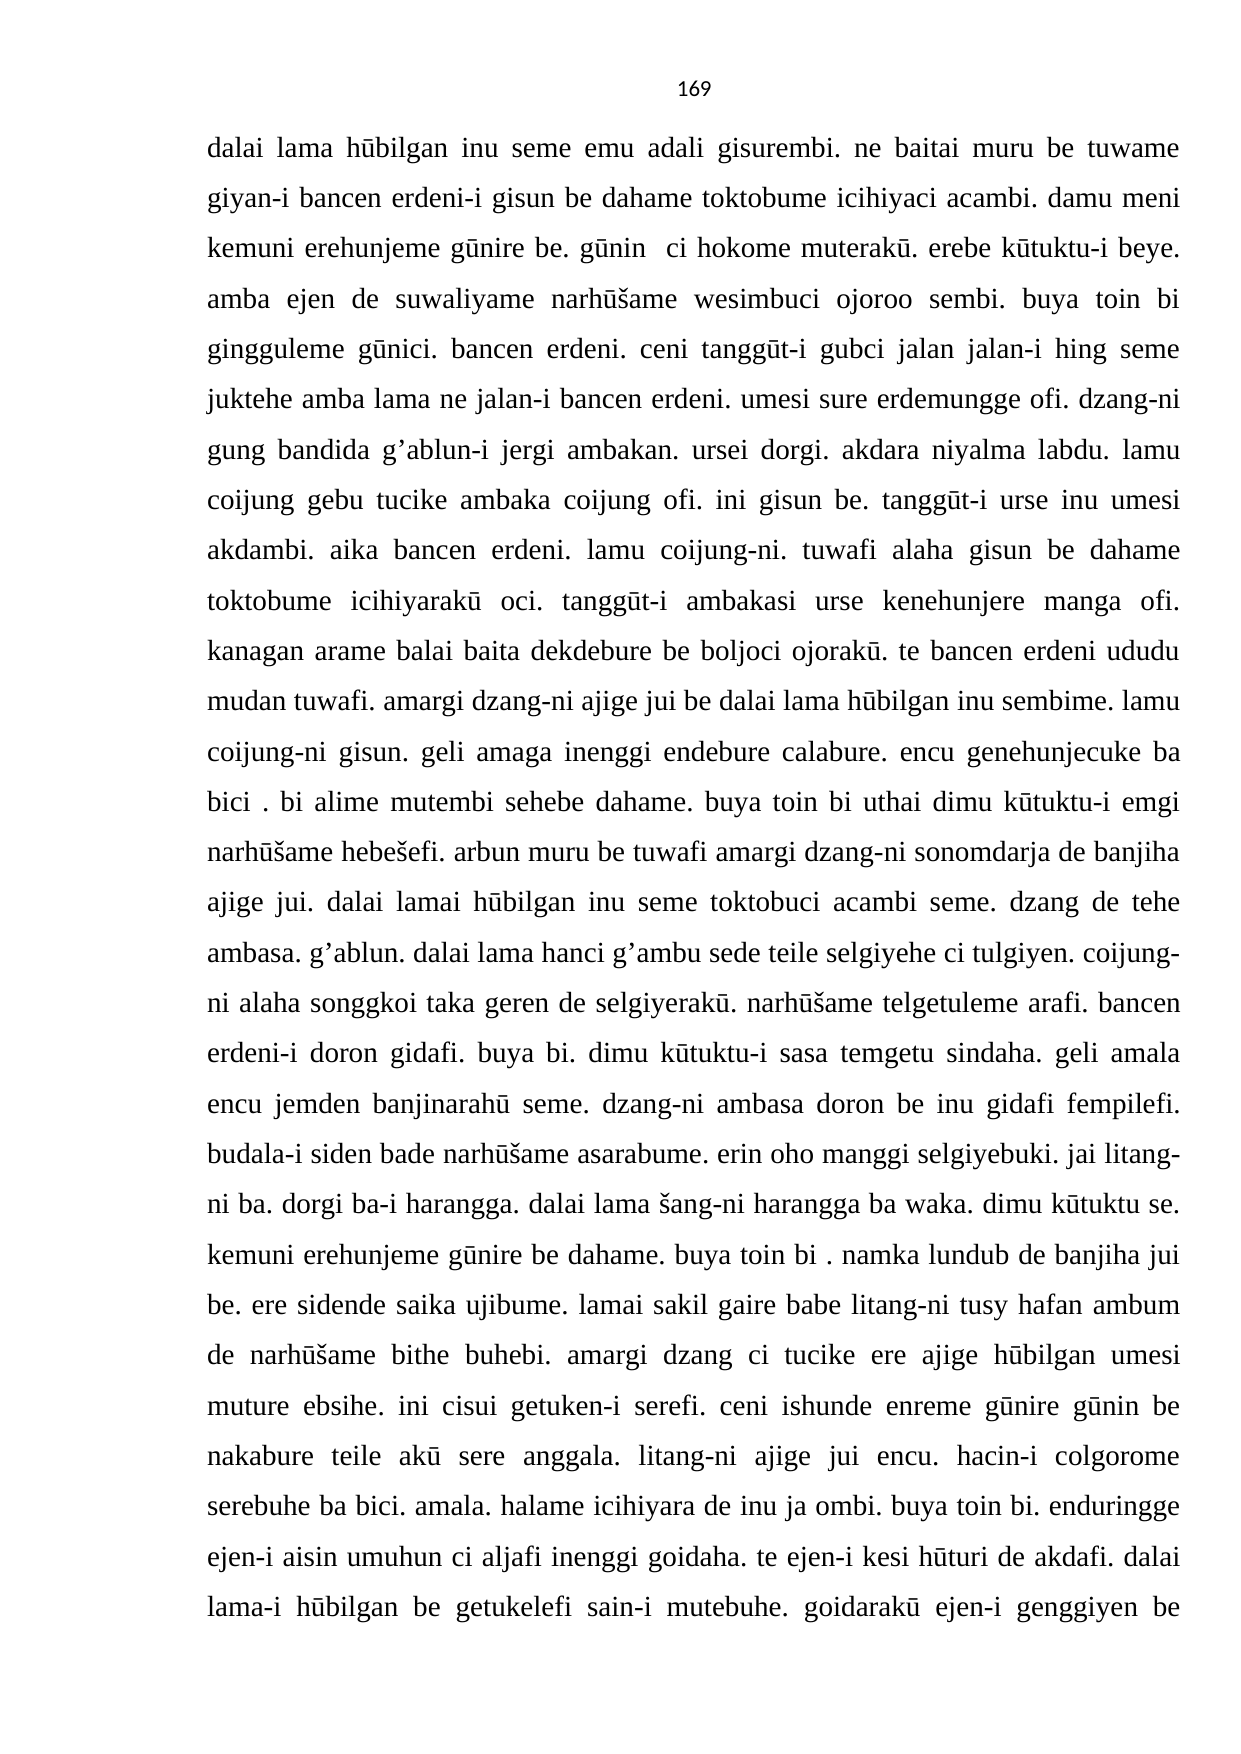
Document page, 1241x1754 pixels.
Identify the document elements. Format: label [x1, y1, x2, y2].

text [207, 130, 1181, 1622]
